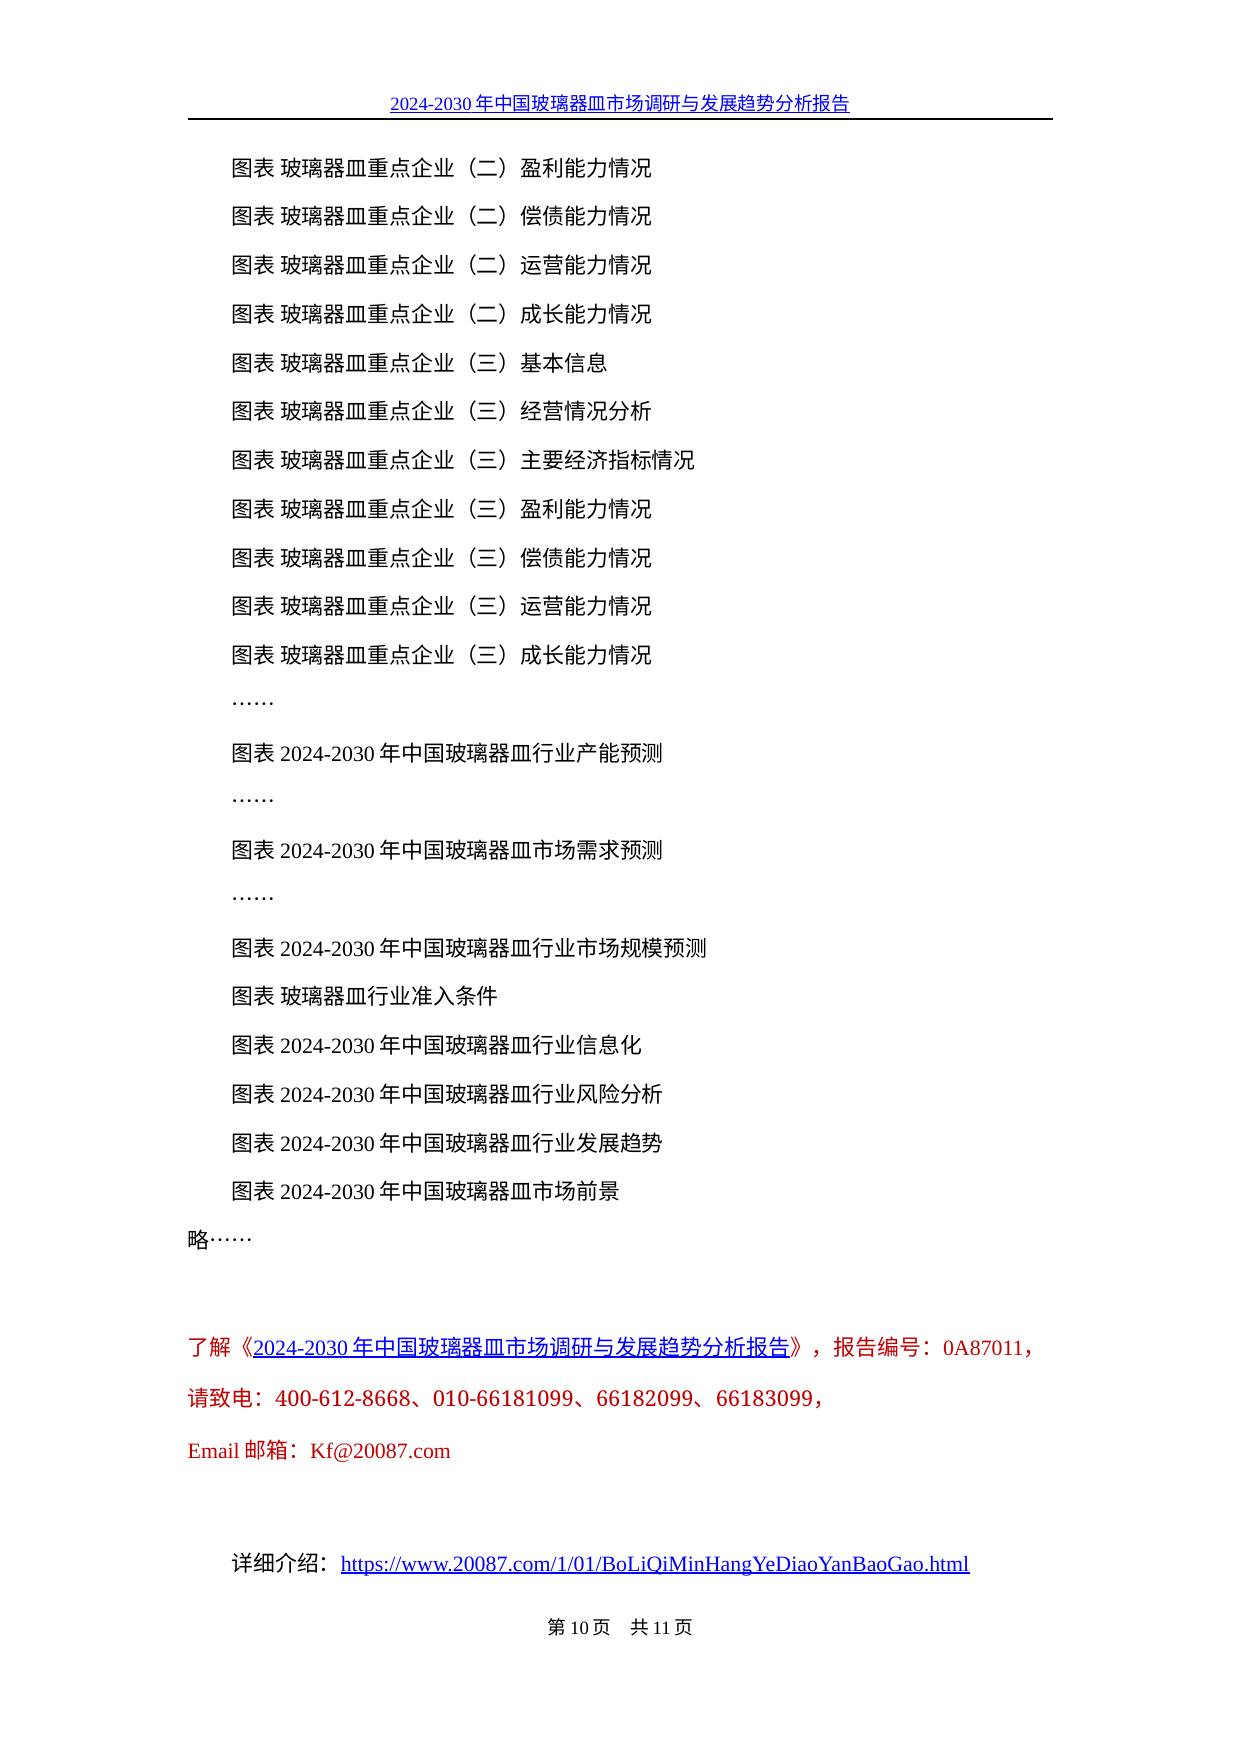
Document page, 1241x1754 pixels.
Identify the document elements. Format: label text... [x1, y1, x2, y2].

text 了解《2024-2030年中国玻璃器皿市场调研与发展趋势分析报告》，报告编号：0A87011， [187, 1329, 1053, 1362]
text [187, 150, 1053, 1255]
text Email邮箱：Kf@20087.com [187, 1432, 1053, 1465]
text 详细介绍：https://www.20087.com/1/01/BoLiQiMinHangYeDiaoYanBaoGao.html [187, 1545, 1053, 1578]
text 请致电：400-612-8668、010-66181099、66182099、66183099， [187, 1381, 1053, 1413]
